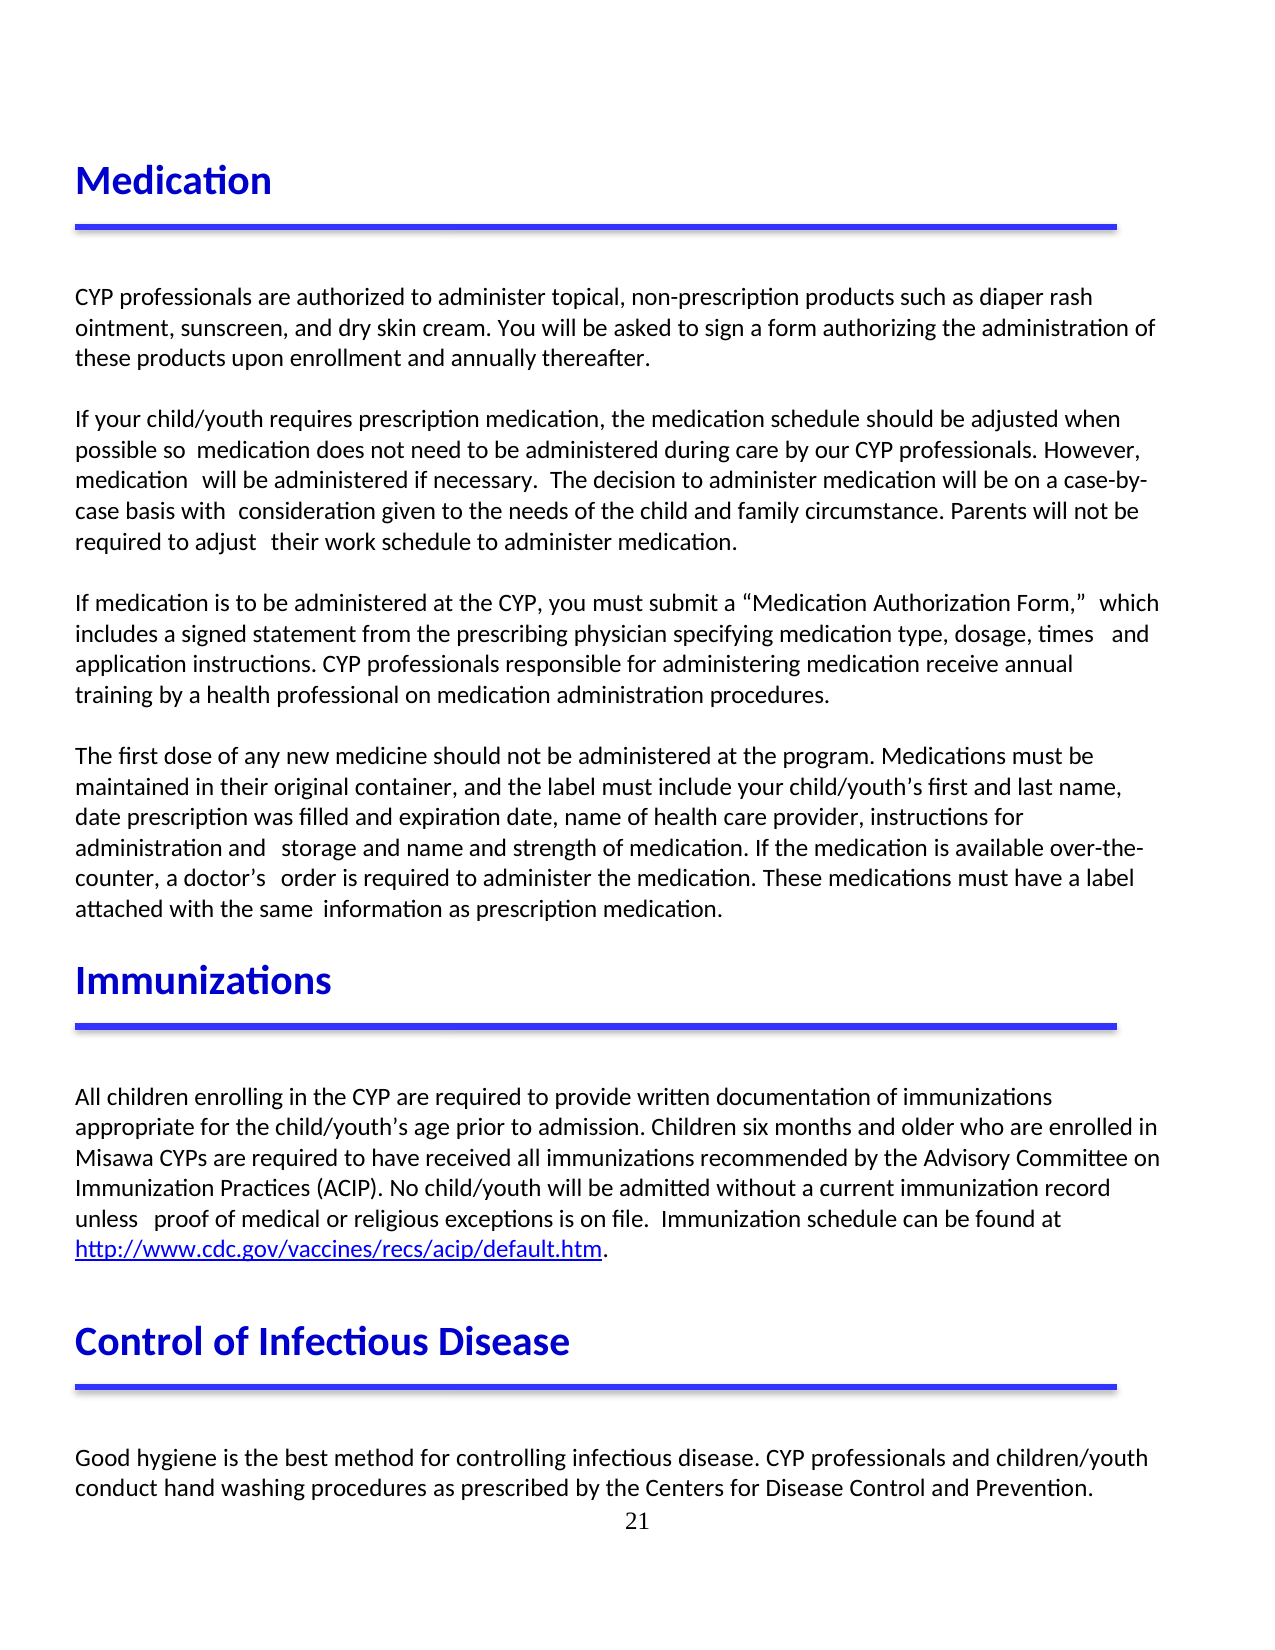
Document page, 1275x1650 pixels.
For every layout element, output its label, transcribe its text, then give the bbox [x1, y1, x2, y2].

text Good hygiene is the best method for controlling infectious disease. CYP professionals and children/youth conduct hand washing procedures as prescribed by the Centers for Disease Control and Prevention. [75, 1442, 1164, 1503]
text CYP professionals are authorized to administer topical, non-prescription products such as diaper rash ointment, sunscreen, and dry skin cream. You will be asked to sign a form authorizing the administration of these products upon enrollment and annually thereafter. [75, 281, 1167, 373]
text If your child/youth requires prescription medication, the medication schedule should be adjusted when possible so medication does not need to be administered during care by our CYP professionals. However, medication will be administered if necessary. The decision to administer medication will be on a case-by-case basis with consideration given to the needs of the child and family circumstance. Parents will not be required to adjust their work schedule to administer medication. [75, 404, 1176, 556]
text If medication is to be administered at the CYP, you must submit a “Medication Authorization Form,” which includes a signed statement from the prescribing physician specifying medication type, dosage, times and application instructions. CYP professionals responsible for administering medication receive annual training by a health professional on medication administration procedures. [75, 587, 1167, 709]
text Immunizations [75, 954, 1200, 1005]
text Medication [75, 154, 1200, 205]
text Control of Infectious Disease [75, 1315, 1200, 1366]
text All children enrolling in the CYP are required to provide written documentation of immunizations appropriate for the child/youth’s age prior to admission. Children six months and older who are enrolled in Misawa CYPs are required to have received all immunizations recommended by the Advisory Committee on Immunization Practices (ACIP). No child/youth will be admitted without a current immunization record unless proof of medical or religious exceptions is on file. Immunization schedule can be found at http://www.cdc.gov/vaccines/recs/acip/default.htm. [75, 1081, 1170, 1264]
text The first dose of any new medicine should not be administered at the program. Medications must be maintained in their original container, and the label must include your child/youth’s first and last name, date prescription was filled and expiration date, name of health care provider, instructions for administration and storage and name and strength of medication. If the medication is available over-the-counter, a doctor’s order is required to administer the medication. These medications must have a label attached with the same information as prescription medication. [75, 741, 1167, 924]
